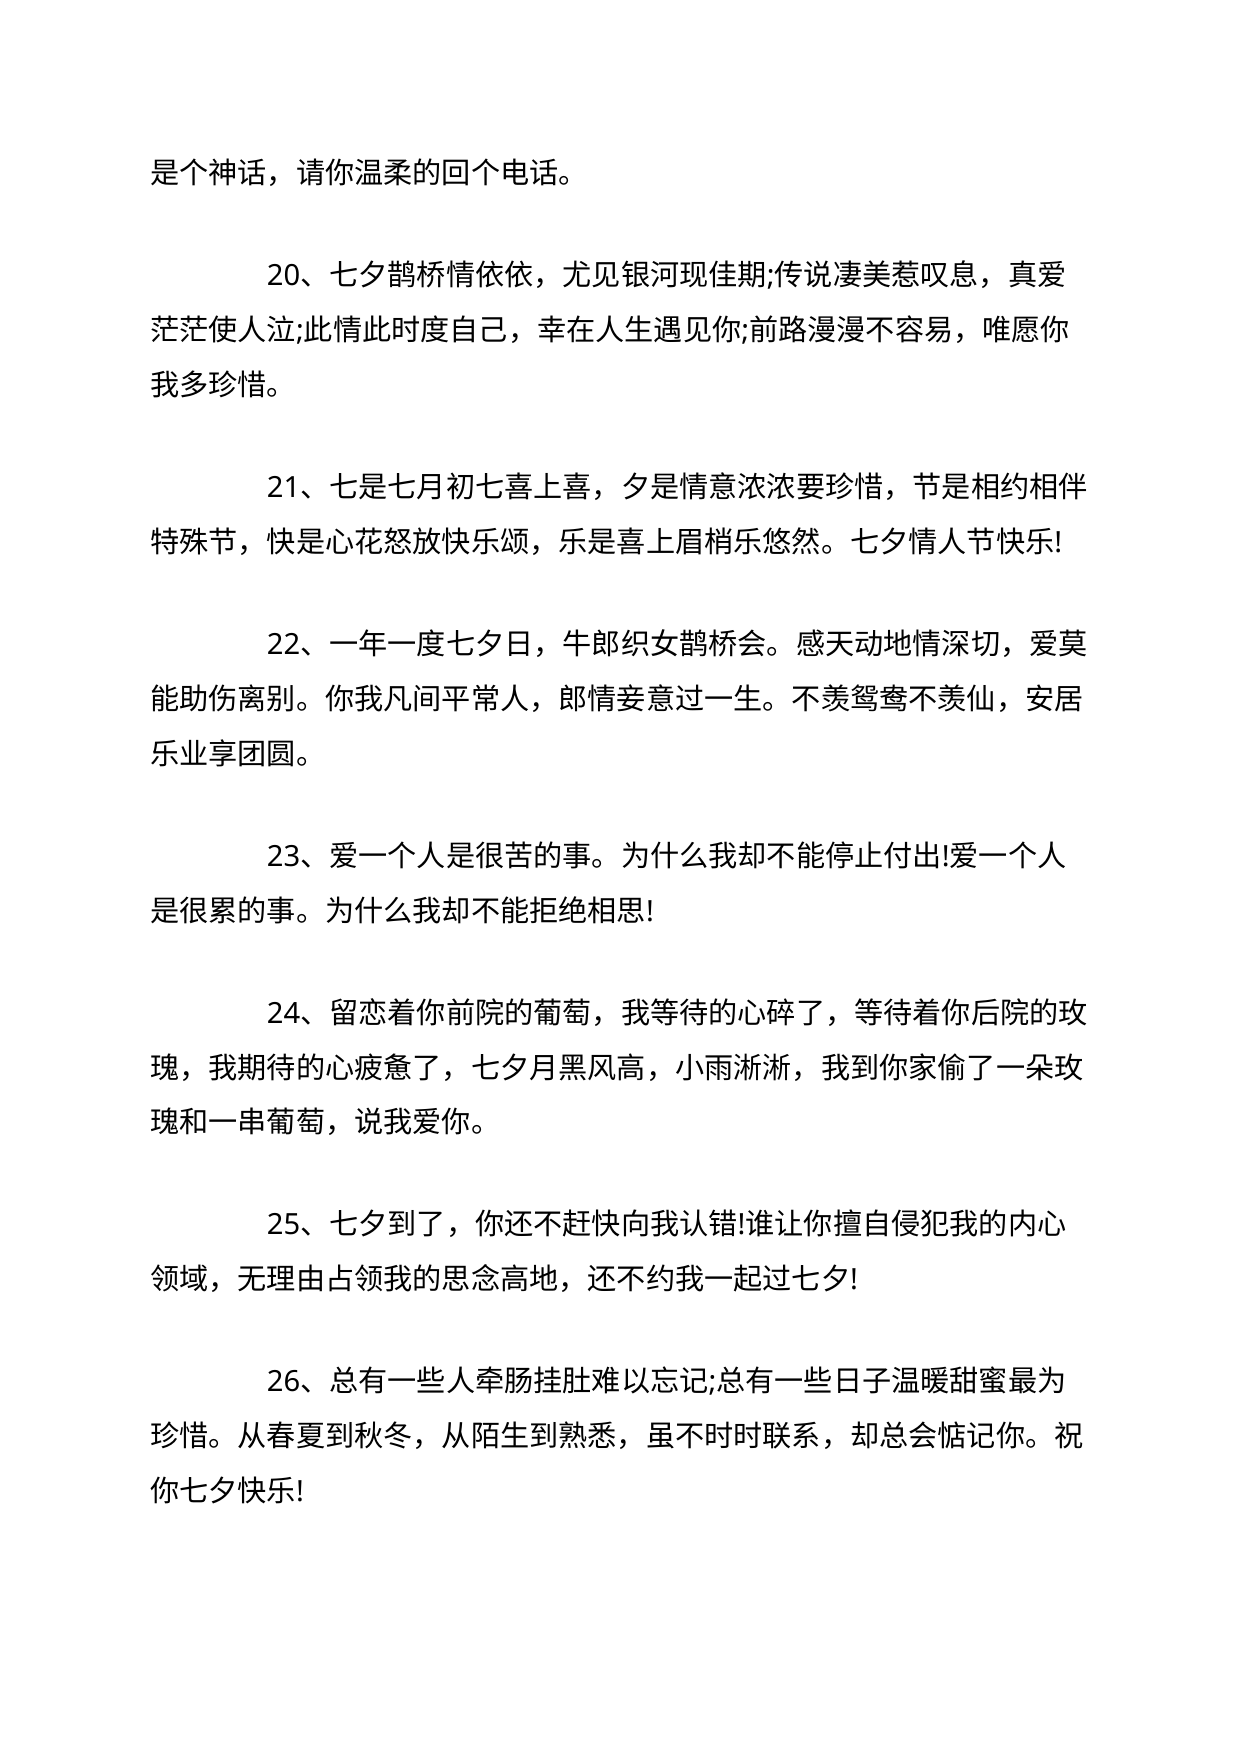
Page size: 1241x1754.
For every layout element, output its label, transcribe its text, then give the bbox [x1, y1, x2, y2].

text 22、一年一度七夕日，牛郎织女鹊桥会。感天动地情深切，爱莫能助伤离别。你我凡间平常人，郎情妾意过一生。不羡鸳鸯不羡仙，安居乐业享团圆。 [150, 621, 1090, 773]
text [150, 150, 1090, 192]
text 24、留恋着你前院的葡萄，我等待的心碎了，等待着你后院的玫瑰，我期待的心疲惫了，七夕月黑风高，小雨淅淅，我到你家偷了一朵玫瑰和一串葡萄，说我爱你。 [150, 989, 1090, 1141]
text 23、爱一个人是很苦的事。为什么我却不能停止付出!爱一个人是很累的事。为什么我却不能拒绝相思! [150, 832, 1090, 929]
text 20、七夕鹊桥情依依，尤见银河现佳期;传说凄美惹叹息，真爱茫茫使人泣;此情此时度自己，幸在人生遇见你;前路漫漫不容易，唯愿你我多珍惜。 [150, 252, 1090, 404]
text 25、七夕到了，你还不赶快向我认错!谁让你擅自侵犯我的内心领域，无理由占领我的思念高地，还不约我一起过七夕! [150, 1201, 1090, 1298]
text 21、七是七月初七喜上喜，夕是情意浓浓要珍惜，节是相约相伴特殊节，快是心花怒放快乐颂，乐是喜上眉梢乐悠然。七夕情人节快乐! [150, 463, 1090, 561]
text 26、总有一些人牵肠挂肚难以忘记;总有一些日子温暖甜蜜最为珍惜。从春夏到秋冬，从陌生到熟悉，虽不时时联系，却总会惦记你。祝你七夕快乐! [150, 1358, 1090, 1510]
